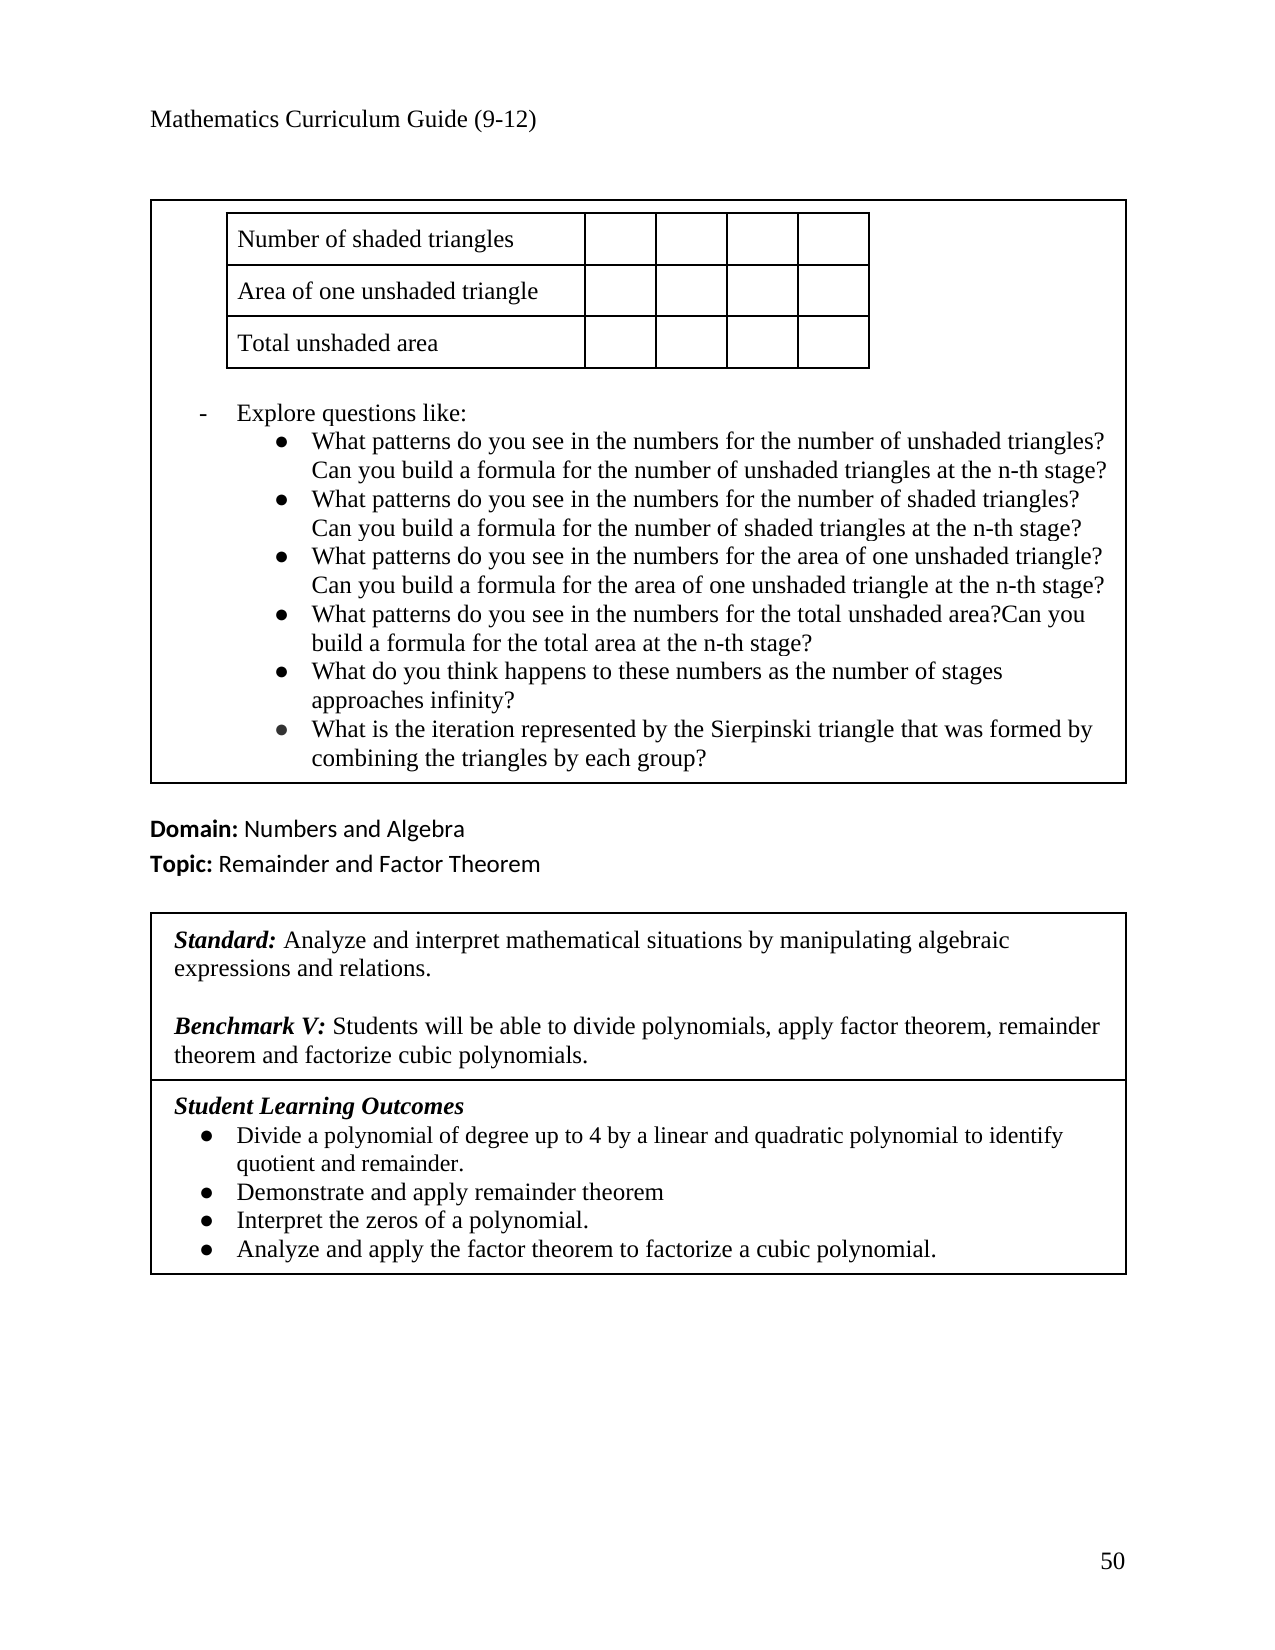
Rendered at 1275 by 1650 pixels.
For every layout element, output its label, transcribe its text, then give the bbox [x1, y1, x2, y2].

table_header Standard: Analyze and interpret mathematical situations by manipulating algebraic expressions and relations. Benchmark V: Students will be able to divide polynomials, apply factor theorem, remainder theorem and factorize cubic polynomials. [152, 914, 1125, 1079]
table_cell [152, 201, 1125, 782]
table_cell Student Learning Outcomes Divide a polynomial of degree up to 4 by a linear and quadratic polynomial to identify quotient and remainder. Demonstrate and apply remainder theorem Interpret the zeros of a polynomial. Analyze and apply the factor theorem to factorize a cubic polynomial. [152, 1081, 1125, 1273]
text Domain: Numbers and Algebra Topic: Remainder and Factor Theorem [150, 813, 1125, 879]
